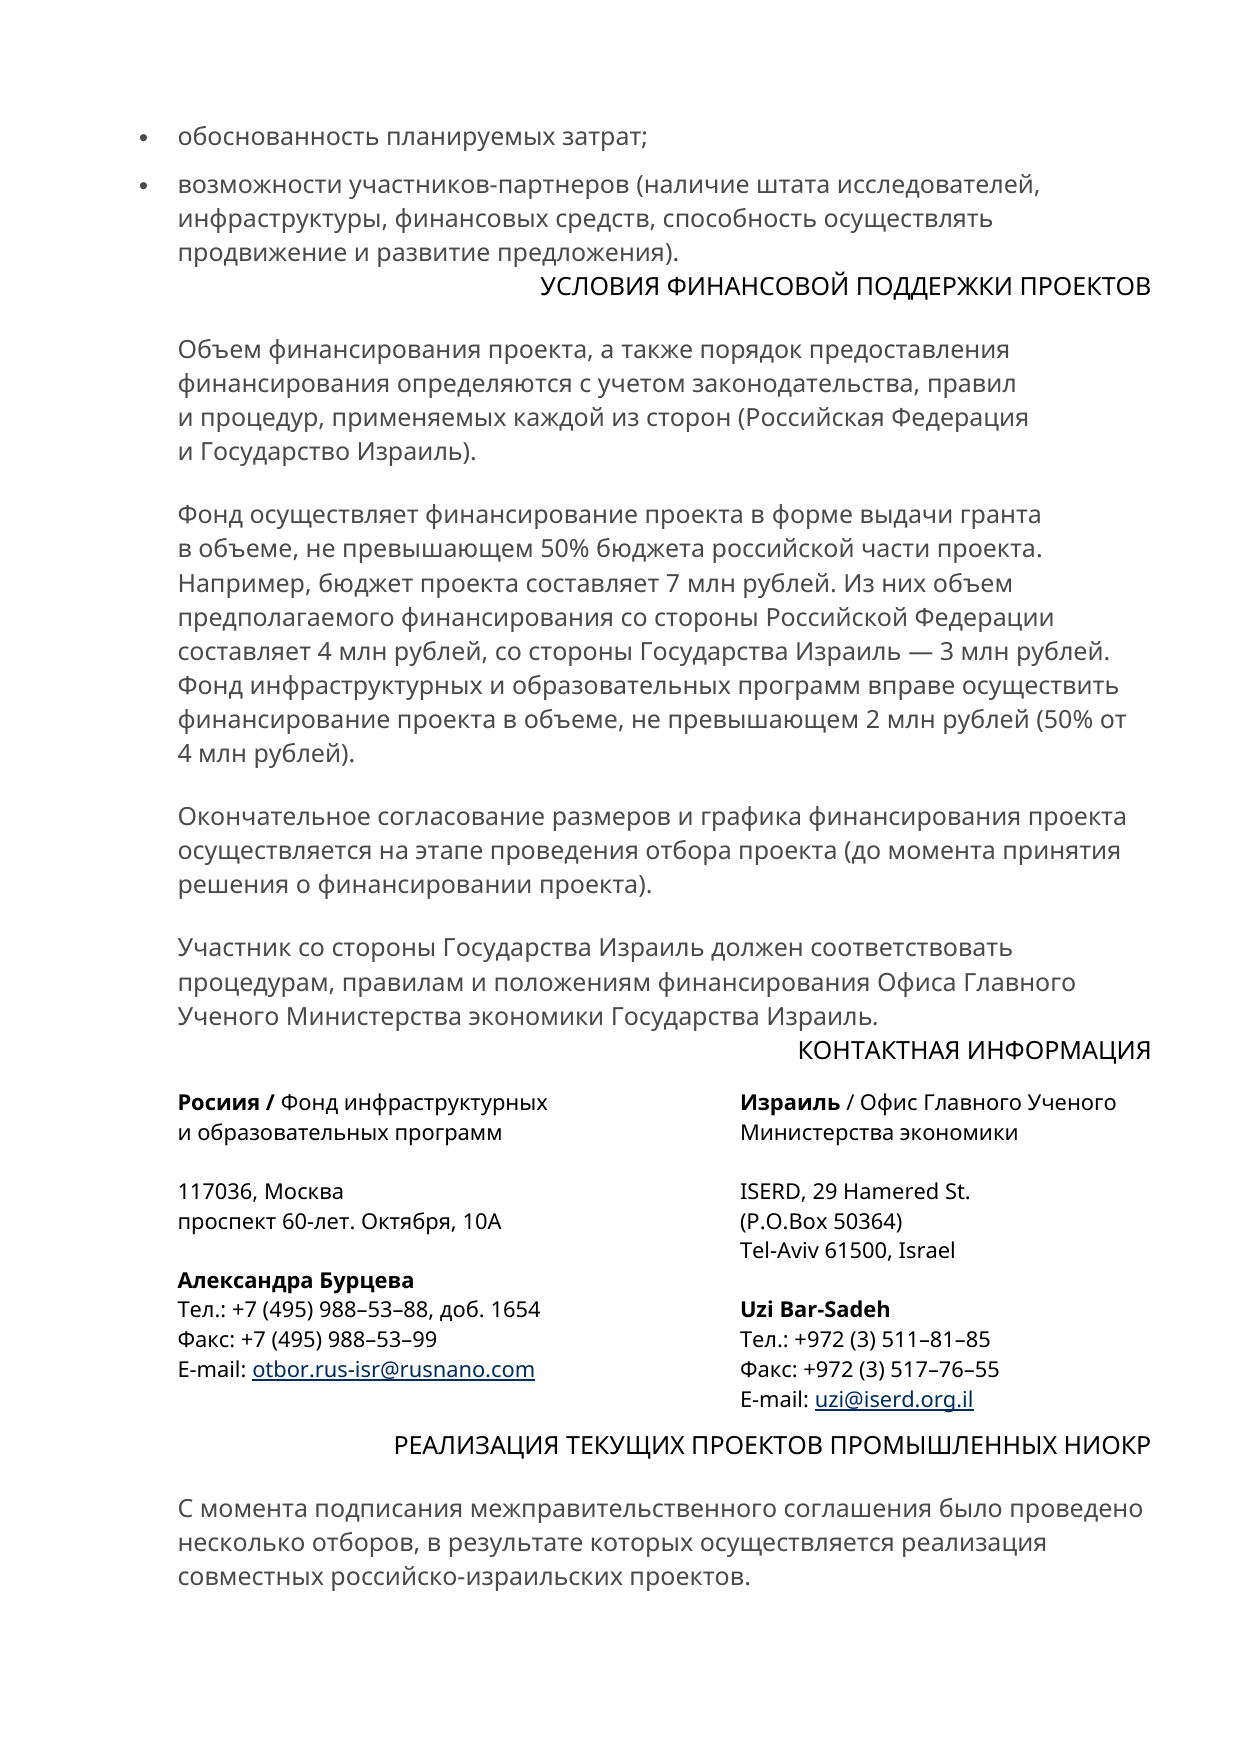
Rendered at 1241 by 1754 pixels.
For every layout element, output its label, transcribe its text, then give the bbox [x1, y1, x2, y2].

list возможности участников-партнеров (наличие штата исследователей, инфраструктуры, финансовых средств, способность осуществлять продвижение и развитие предложения). [140, 166, 1152, 268]
list обоснованность планируемых затрат; [140, 118, 1152, 152]
text УСЛОВИЯ ФИНАНСОВОЙ ПОДДЕРЖКИ ПРОЕКТОВ [177, 268, 1152, 302]
text Участник со стороны Государства Израиль должен соответствовать процедурам, правилам и положениям финансирования Офиса Главного Ученого Министерства экономики Государства Израиль. [177, 930, 1152, 1032]
text Окончательное согласование размеров и графика финансирования проекта осуществляется на этапе проведения отбора проекта (до момента принятия решения о финансировании проекта). [177, 799, 1152, 901]
text КОНТАКТНАЯ ИНФОРМАЦИЯ [177, 1032, 1152, 1066]
table_header Росиия / Фонд инфраструктурных и образовательных программ 117036, Москва проспект 60-лет. Октября, 10А Александра Бурцева Тел.: +7 (495) 988–53–88, доб. 1654 Факс: +7 (495) 988–53–99 E-mail: otbor.rus-isr@rusnano.com [177, 1087, 724, 1428]
text Фонд осуществляет финансирование проекта в форме выдачи гранта в объеме, не превышающем 50% бюджета российской части проекта. Например, бюджет проекта составляет 7 млн рублей. Из них объем предполагаемого финансирования со стороны Российской Федерации составляет 4 млн рублей, со стороны Государства Израиль — 3 млн рублей. Фонд инфраструктурных и образовательных программ вправе осуществить финансирование проекта в объеме, не превышающем 2 млн рублей (50% от 4 млн рублей). [177, 497, 1152, 769]
table_header Израиль / Офис Главного Ученого Министерства экономики ISERD, 29 Hamered St. (P.O.Box 50364) Tel-Aviv 61500, Israel Uzi Bar-Sadeh Тел.: +972 (3) 511–81–85 Факс: +972 (3) 517–76–55 E-mail: uzi@iserd.org.il [724, 1087, 1240, 1428]
text С момента подписания межправительственного соглашения было проведено несколько отборов, в результате которых осуществляется реализация совместных российско-израильских проектов. [177, 1491, 1152, 1593]
text РЕАЛИЗАЦИЯ ТЕКУЩИХ ПРОЕКТОВ ПРОМЫШЛЕННЫХ НИОКР [177, 1428, 1152, 1462]
text Объем финансирования проекта, а также порядок предоставления финансирования определяются с учетом законодательства, правил и процедур, применяемых каждой из сторон (Российская Федерация и Государство Израиль). [177, 332, 1152, 468]
